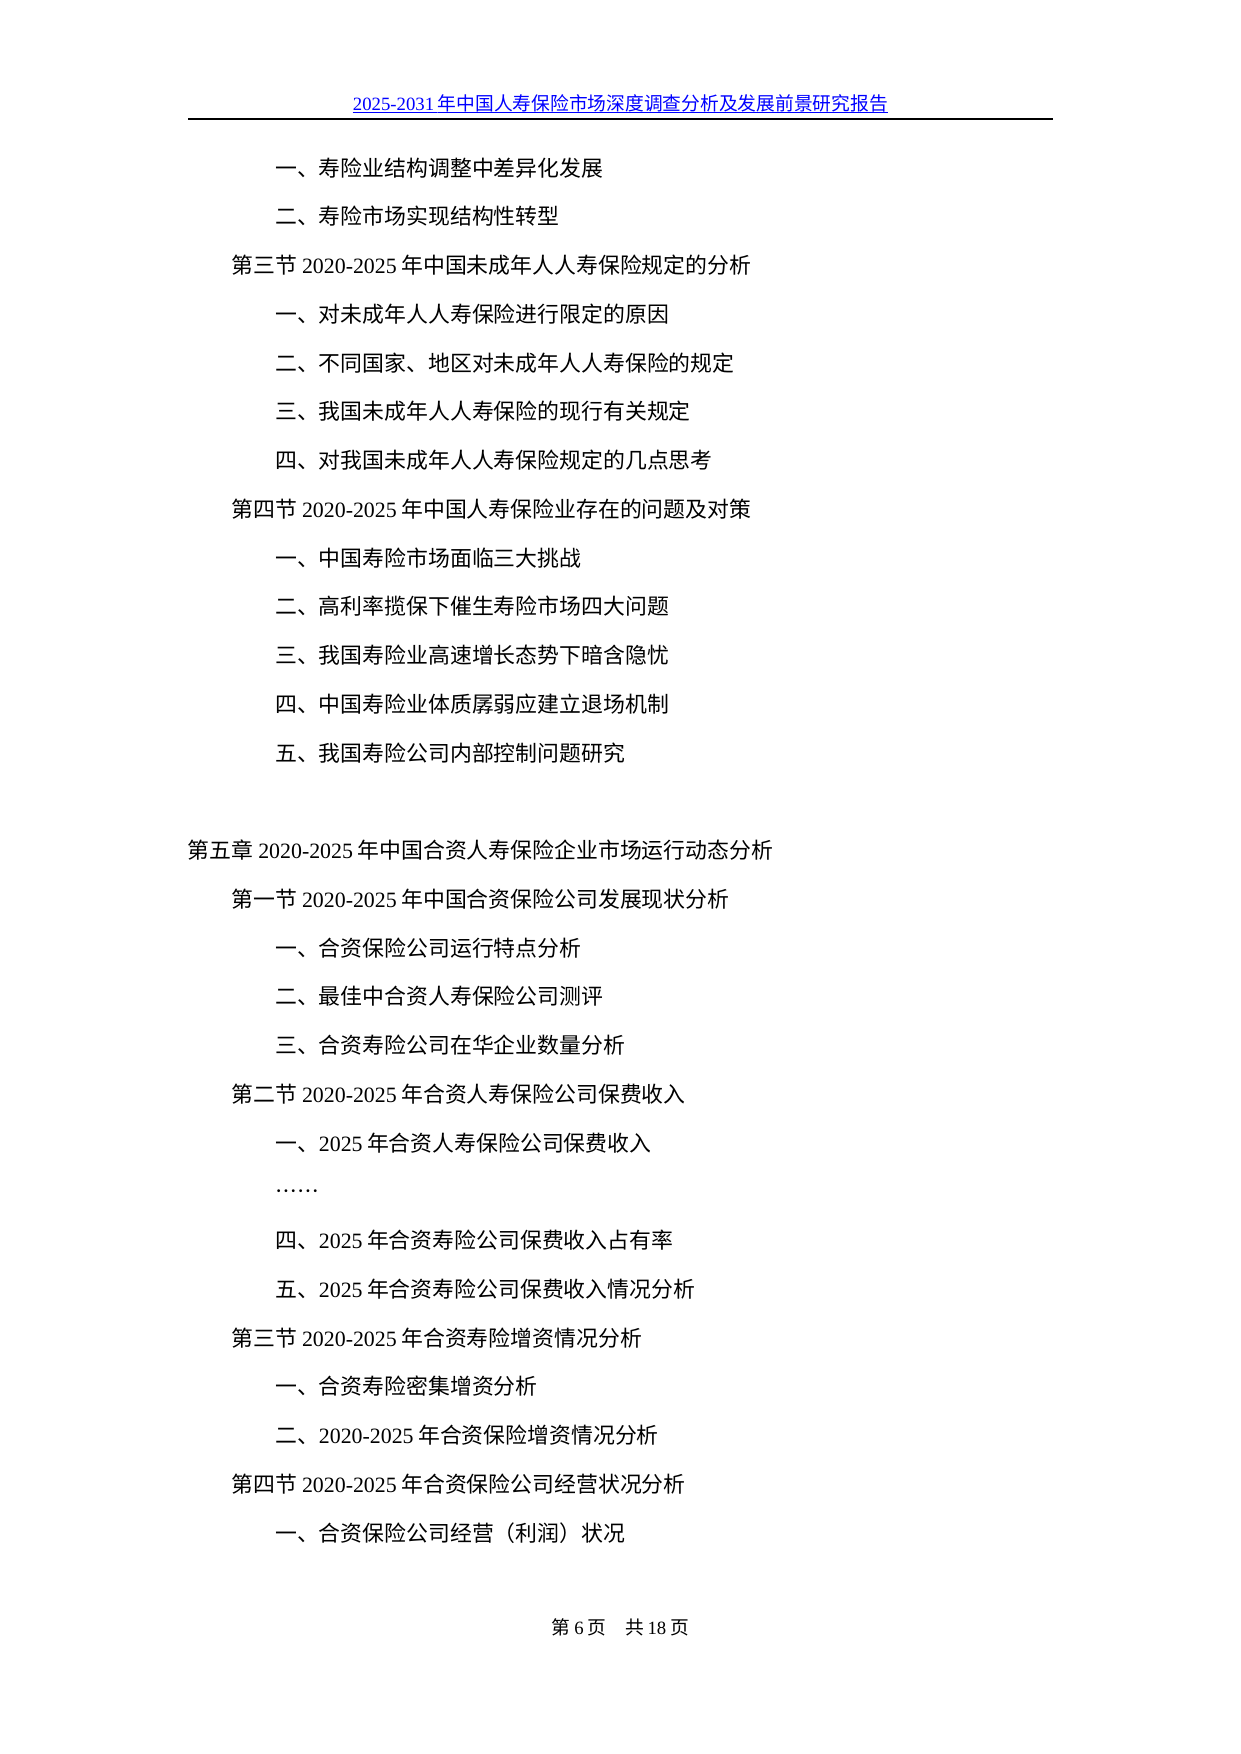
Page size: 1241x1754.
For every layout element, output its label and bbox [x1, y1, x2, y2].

text [187, 150, 1053, 1548]
